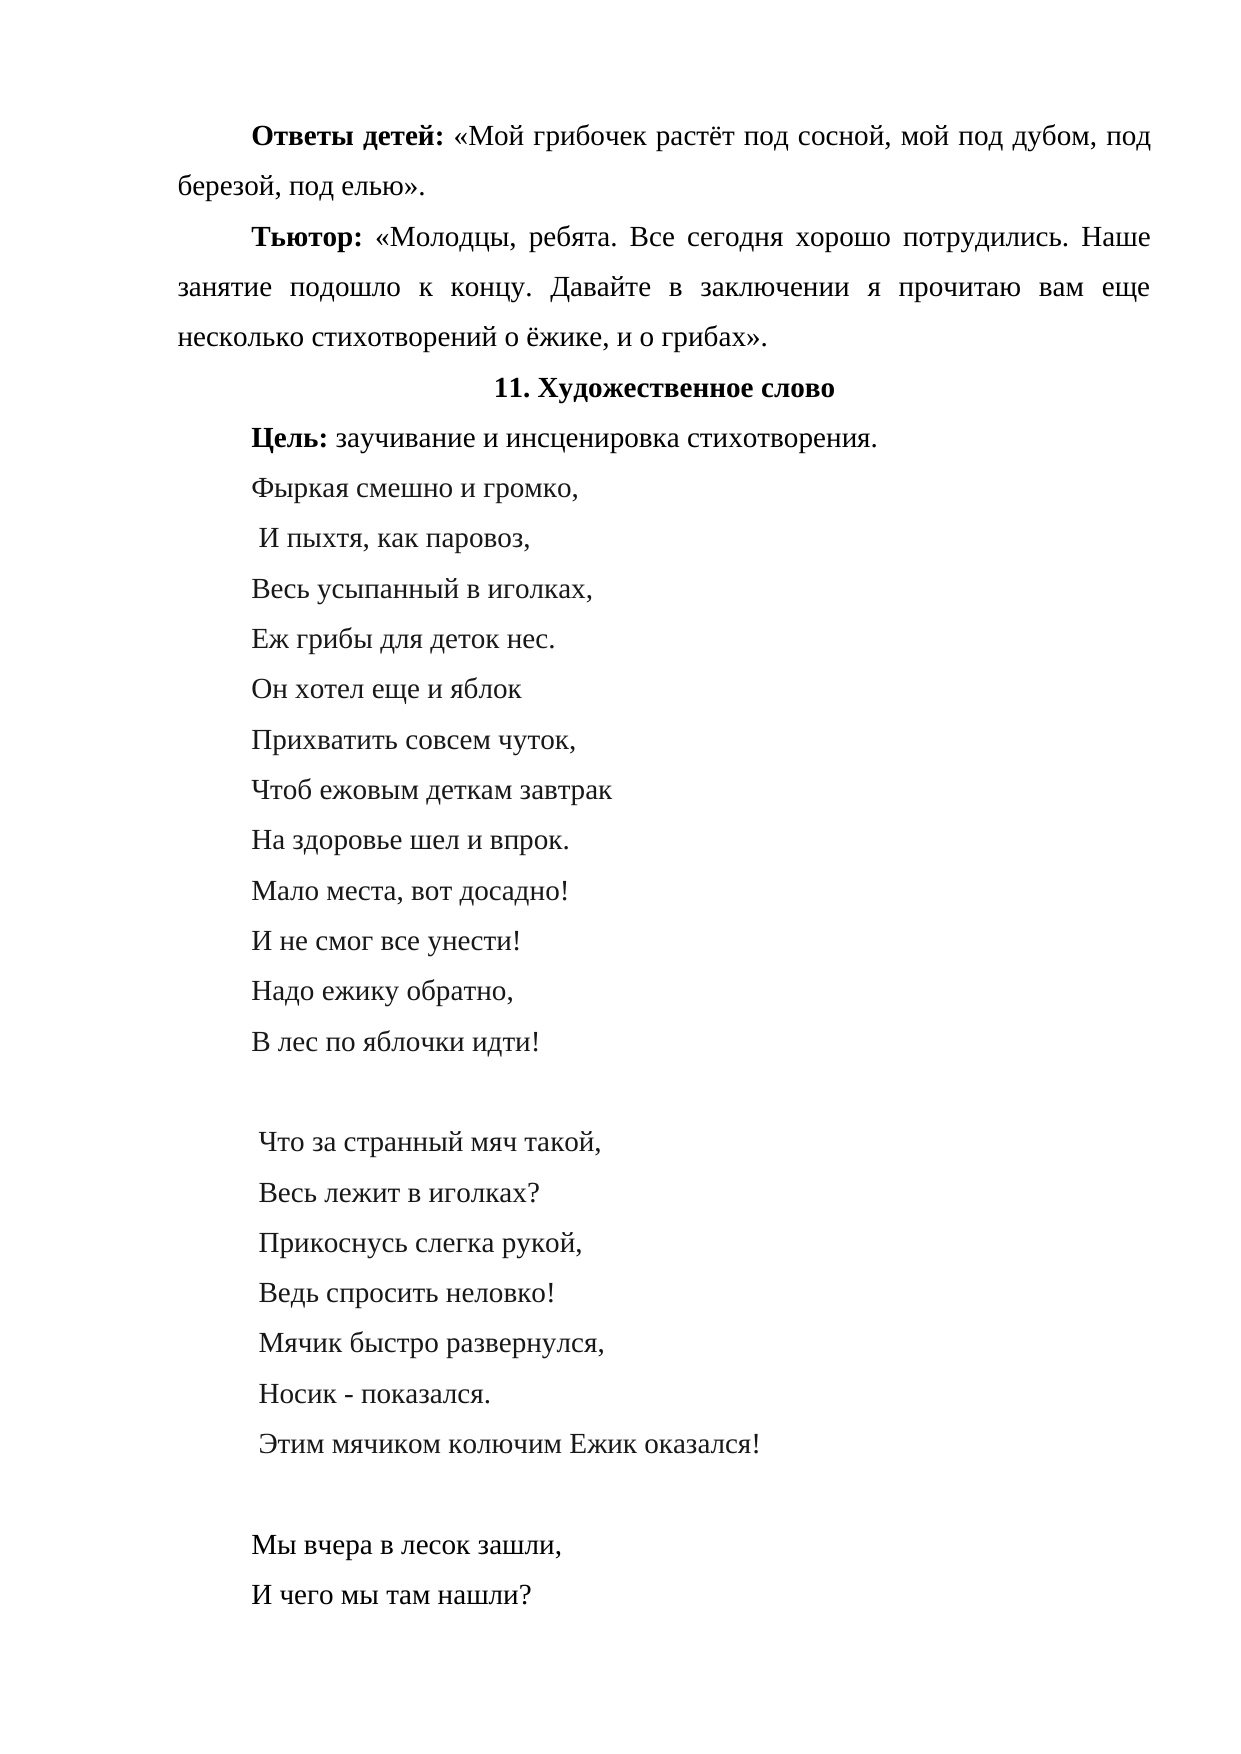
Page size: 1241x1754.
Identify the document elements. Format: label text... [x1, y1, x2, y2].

text 11. Художественное слово [177, 370, 1152, 403]
text Носик - показался. [177, 1376, 1152, 1409]
text Прикоснусь слегка рукой, [177, 1225, 1152, 1258]
text Тьютор: «Молодцы, ребята. Все сегодня хорошо потрудились. Наше занятие подошло к концу. Давайте в заключении я прочитаю вам еще несколько стихотворений о ёжике, и о грибах». [177, 219, 1152, 353]
text Мячик быстро развернулся, [177, 1326, 1152, 1359]
text Цель: заучивание и инсценировка стихотворения. [177, 420, 1152, 453]
text Прихватить совсем чуток, [177, 722, 1152, 755]
text Ответы детей: «Мой грибочек растёт под сосной, мой под дубом, под березой, под елью». [177, 118, 1152, 202]
text Еж грибы для деток нес. [177, 621, 1152, 655]
text Надо ежику обратно, [177, 973, 1152, 1007]
text Он хотел еще и яблок [177, 672, 1152, 705]
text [177, 1527, 1152, 1611]
text Мало места, вот досадно! [177, 873, 1152, 906]
text Ведь спросить неловко! [177, 1275, 1152, 1309]
text Что за странный мяч такой, [177, 1124, 1152, 1158]
text Чтоб ежовым деткам завтрак [177, 772, 1152, 806]
text И не смог все унести! [177, 923, 1152, 957]
text Весь лежит в иголках? [177, 1175, 1152, 1208]
text Фыркая смешно и громко, [177, 470, 1152, 504]
text На здоровье шел и впрок. [177, 822, 1152, 856]
text И пыхтя, как паровоз, [177, 521, 1152, 554]
text Этим мячиком колючим Ежик оказался! [177, 1426, 1152, 1460]
text В лес по яблочки идти! [177, 1024, 1152, 1057]
text Весь усыпанный в иголках, [177, 571, 1152, 604]
